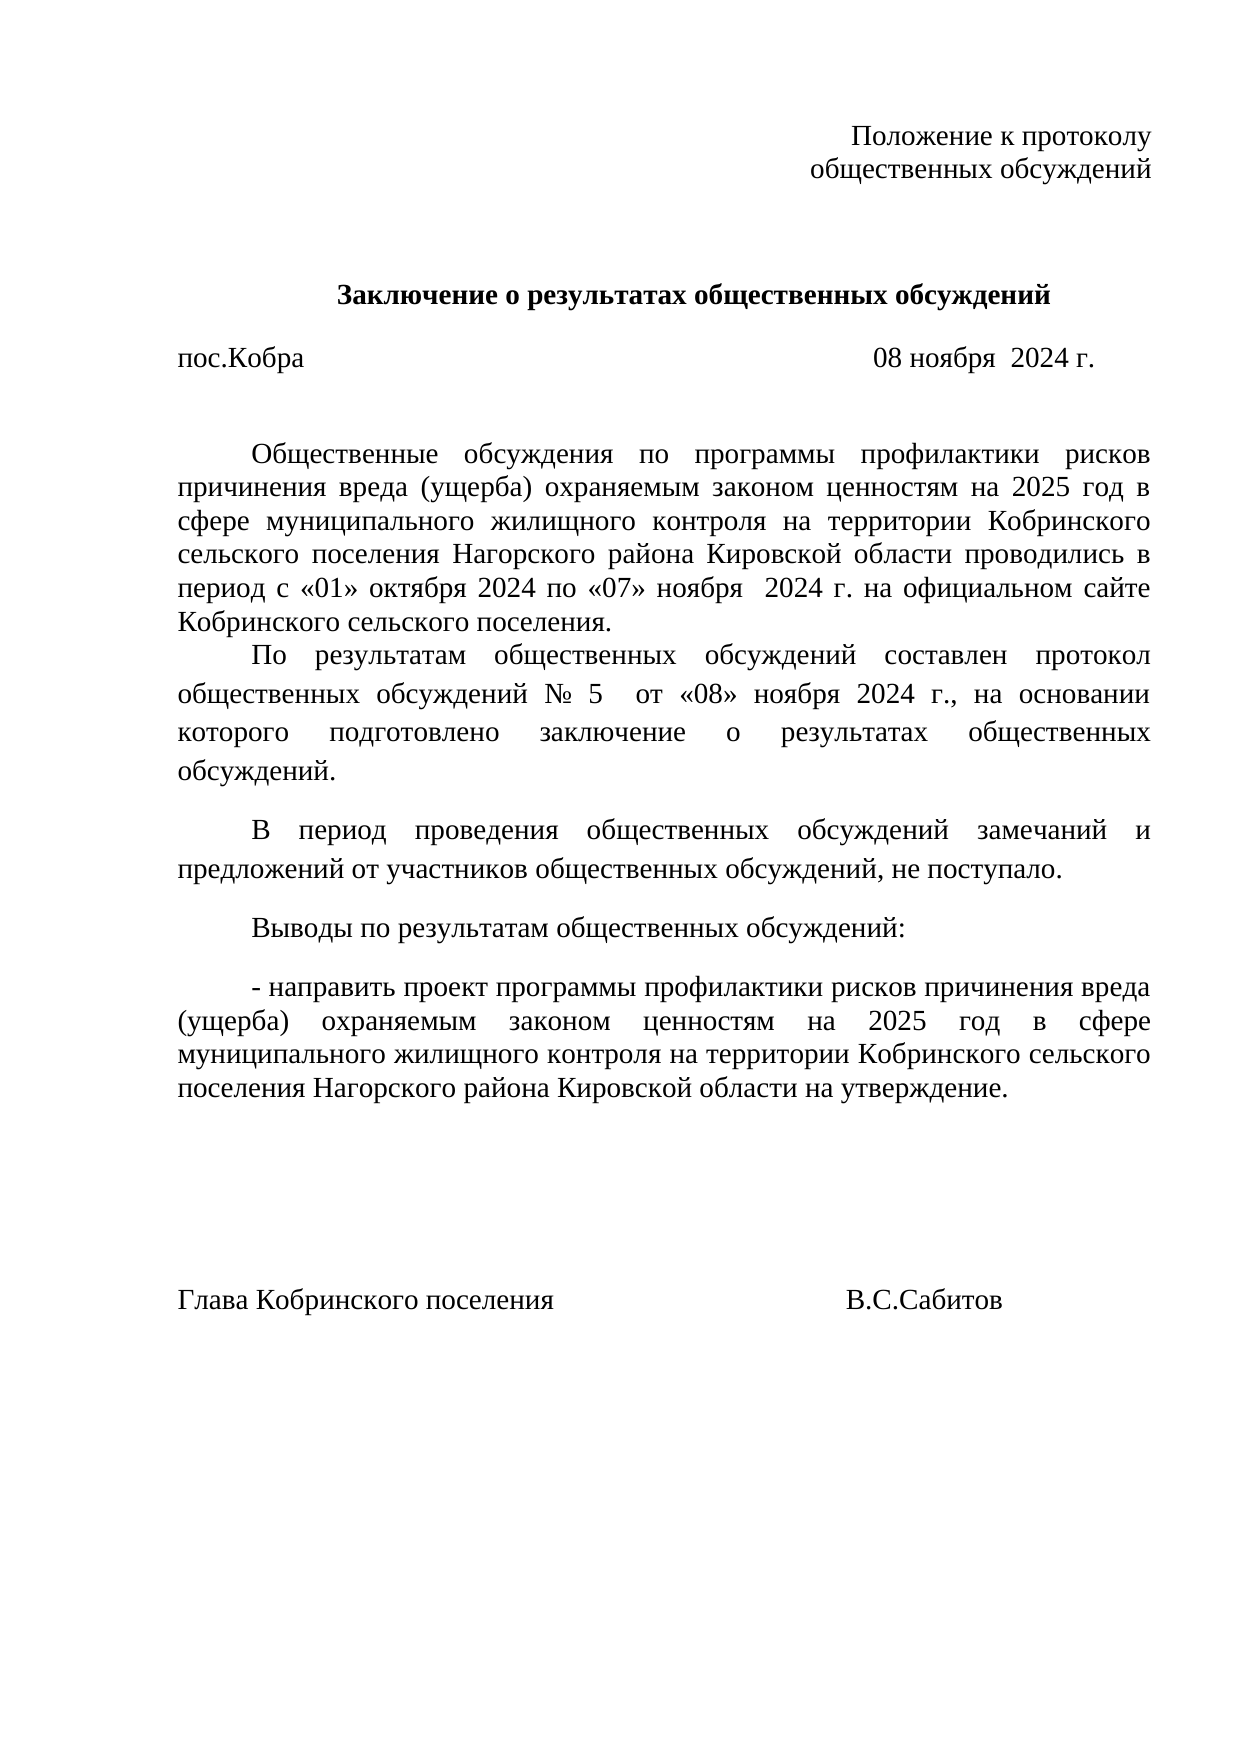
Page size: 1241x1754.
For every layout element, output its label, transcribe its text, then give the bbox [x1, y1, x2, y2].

text Выводы по результатам общественных обсуждений: [177, 910, 1152, 944]
text общественных обсуждений [177, 152, 1152, 185]
text Положение к протоколу [177, 118, 1152, 152]
text Глава Кобринского поселения В.С.Сабитов [177, 1282, 1152, 1315]
text В период проведения общественных обсуждений замечаний и предложений от участников общественных обсуждений, не поступало. [177, 812, 1152, 884]
text Заключение о результатах общественных обсуждений [177, 277, 1152, 311]
text Общественные обсуждения по программы профилактики рисков причинения вреда (ущерба) охраняемым законом ценностям на 2025 год в сфере муниципального жилищного контроля на территории Кобринского сельского поселения Нагорского района Кировской области проводились в период с «01» октября 2024 по «07» ноября 2024 г. на официальном сайте Кобринского сельского поселения. [177, 436, 1152, 637]
text пос.Кобра 08 ноября 2024 г. [177, 340, 1152, 373]
text По результатам общественных обсуждений составлен протокол общественных обсуждений № 5 от «08» ноября 2024 г., на основании которого подготовлено заключение о результатах общественных обсуждений. [177, 637, 1152, 786]
text - направить проект программы профилактики рисков причинения вреда (ущерба) охраняемым законом ценностям на 2025 год в сфере муниципального жилищного контроля на территории Кобринского сельского поселения Нагорского района Кировской области на утверждение. [177, 969, 1152, 1104]
